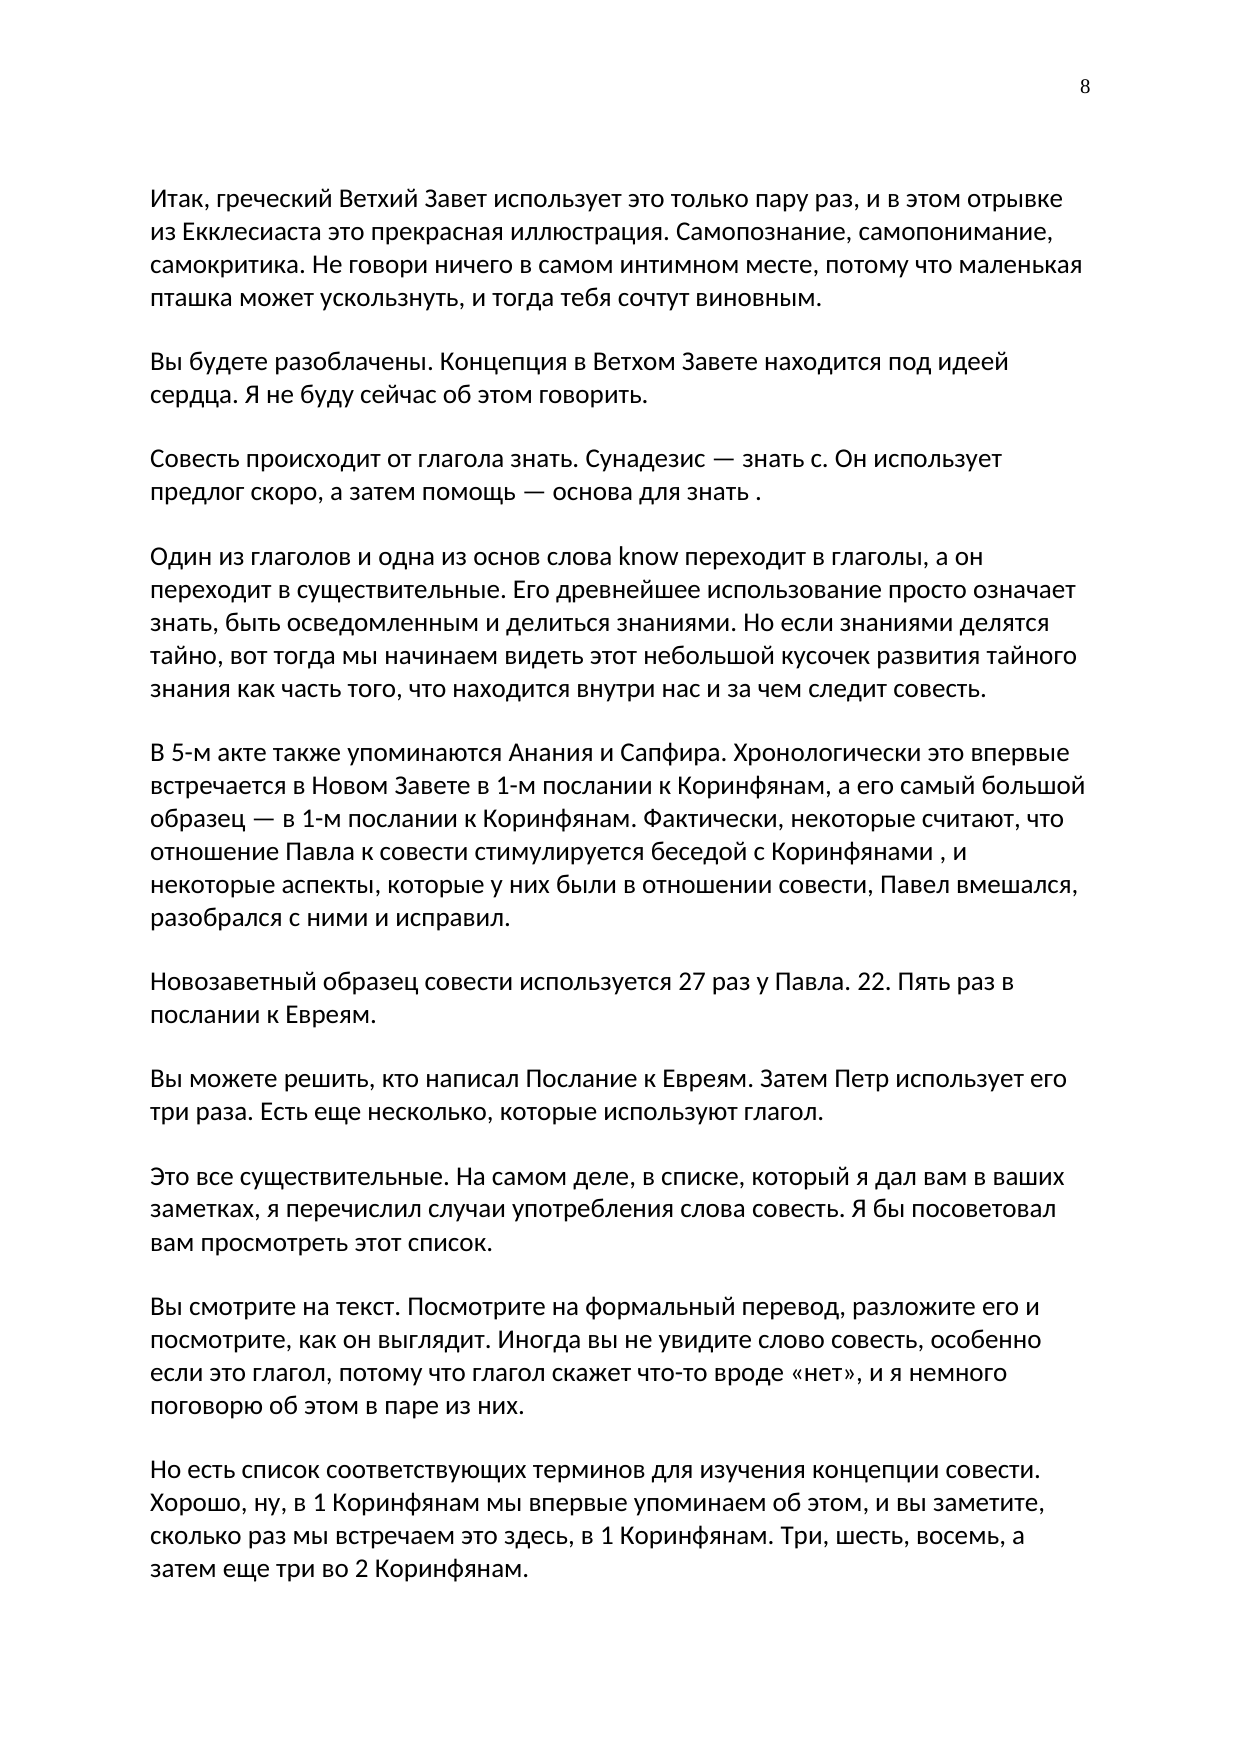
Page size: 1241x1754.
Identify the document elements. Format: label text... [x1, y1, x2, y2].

text Новозаветный образец совести используется 27 раз у Павла. 22. Пять раз в послании к Евреям. [150, 964, 1090, 1030]
text В 5-м акте также упоминаются Анания и Сапфира. Хронологически это впервые встречается в Новом Завете в 1-м послании к Коринфянам, а его самый большой образец — в 1-м послании к Коринфянам. Фактически, некоторые считают, что отношение Павла к совести стимулируется беседой с Коринфянами , и некоторые аспекты, которые у них были в отношении совести, Павел вмешался, разобрался с ними и исправил. [150, 735, 1090, 933]
text Совесть происходит от глагола знать. Сунадезис — знать с. Он использует предлог скоро, а затем помощь — основа для знать . [150, 442, 1090, 508]
text Итак, греческий Ветхий Завет использует это только пару раз, и в этом отрывке из Екклесиаста это прекрасная иллюстрация. Самопознание, самопонимание, самокритика. Не говори ничего в самом интимном месте, потому что маленькая пташка может ускользнуть, и тогда тебя сочтут виновным. [150, 181, 1090, 313]
text Это все существительные. На самом деле, в списке, который я дал вам в ваших заметках, я перечислил случаи употребления слова совесть. Я бы посоветовал вам просмотреть этот список. [150, 1159, 1090, 1258]
text Но есть список соответствующих терминов для изучения концепции совести. Хорошо, ну, в 1 Коринфянам мы впервые упоминаем об этом, и вы заметите, сколько раз мы встречаем это здесь, в 1 Коринфянам. Три, шесть, восемь, а затем еще три во 2 Коринфянам. [150, 1452, 1090, 1584]
text Вы смотрите на текст. Посмотрите на формальный перевод, разложите его и посмотрите, как он выглядит. Иногда вы не увидите слово совесть, особенно если это глагол, потому что глагол скажет что-то вроде «нет», и я немного поговорю об этом в паре из них. [150, 1289, 1090, 1421]
text Вы будете разоблачены. Концепция в Ветхом Завете находится под идеей сердца. Я не буду сейчас об этом говорить. [150, 344, 1090, 410]
text Вы можете решить, кто написал Послание к Евреям. Затем Петр использует его три раза. Есть еще несколько, которые используют глагол. [150, 1061, 1090, 1127]
text Один из глаголов и одна из основ слова know переходит в глаголы, а он переходит в существительные. Его древнейшее использование просто означает знать, быть осведомленным и делиться знаниями. Но если знаниями делятся тайно, вот тогда мы начинаем видеть этот небольшой кусочек развития тайного знания как часть того, что находится внутри нас и за чем следит совесть. [150, 539, 1090, 704]
